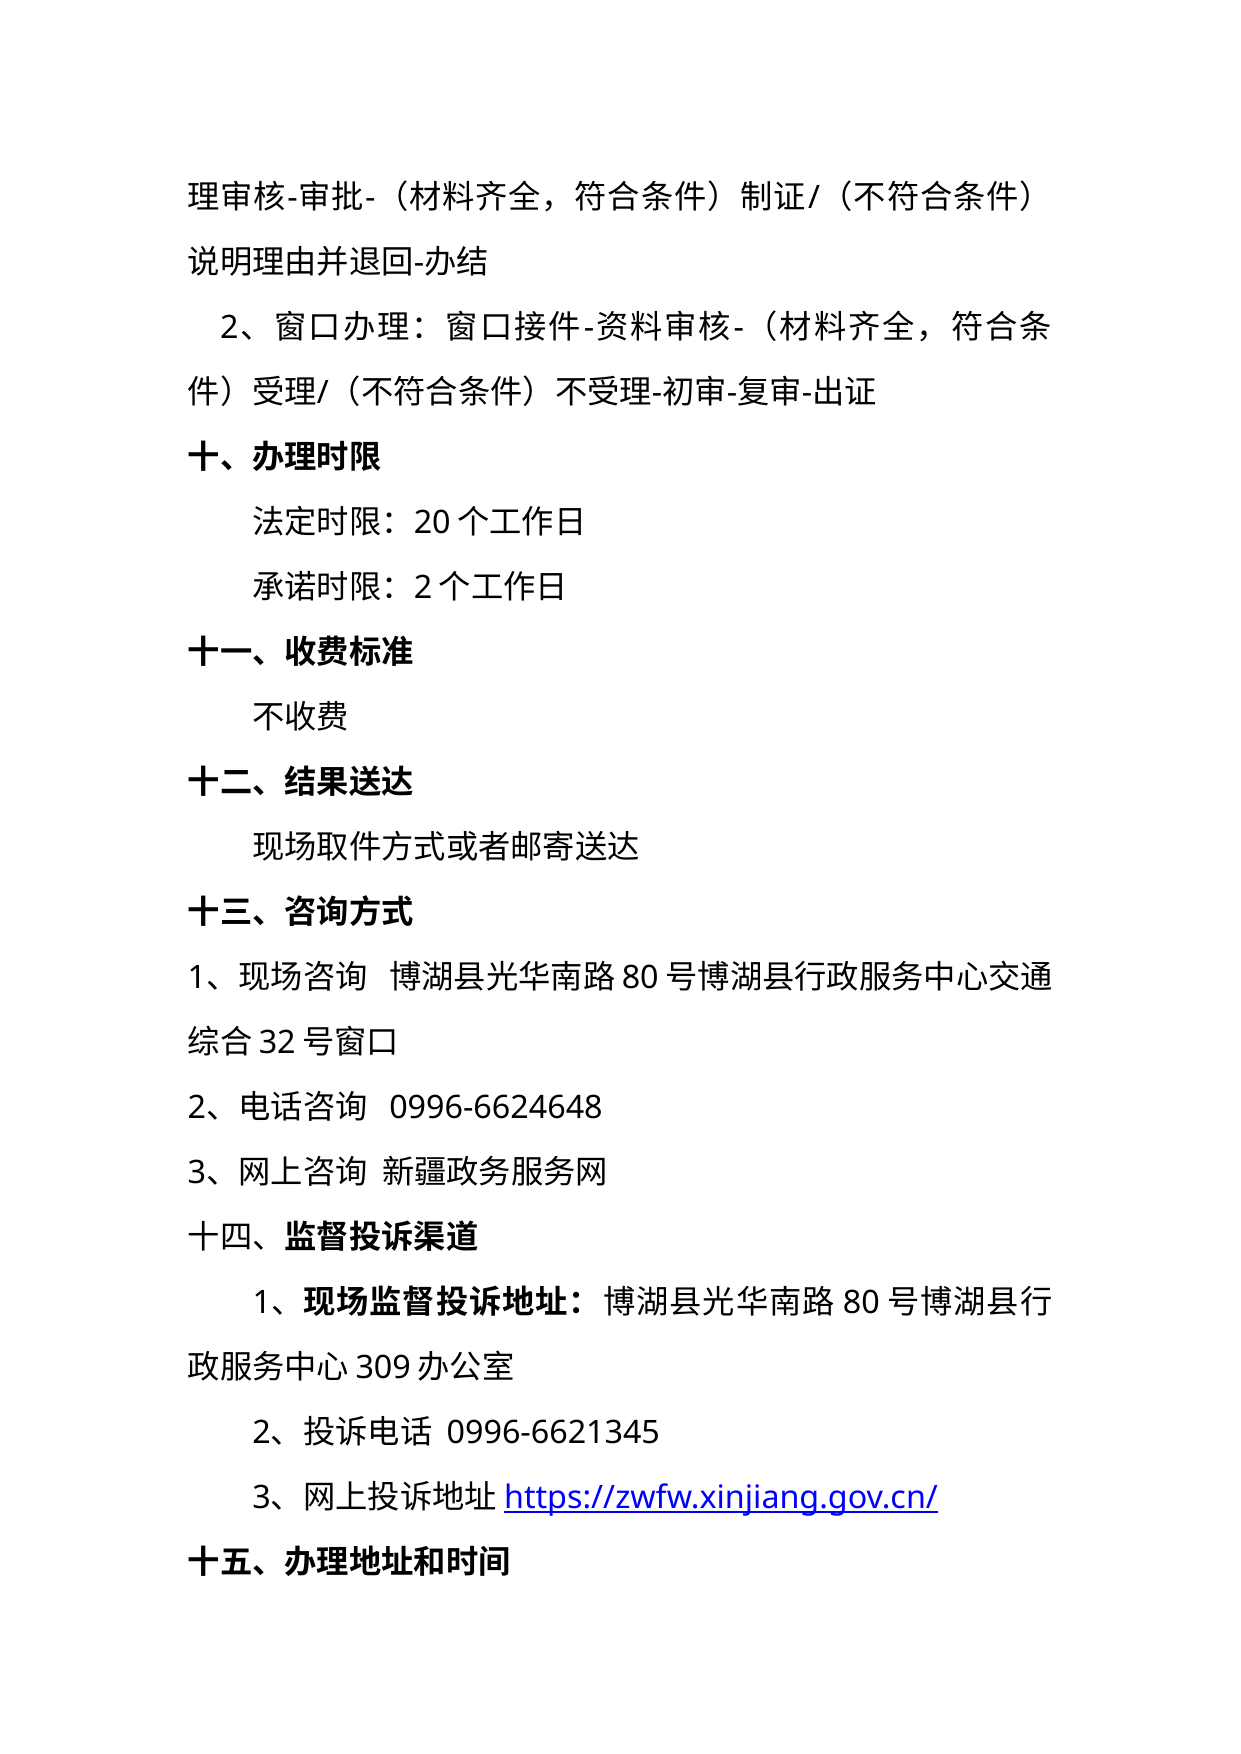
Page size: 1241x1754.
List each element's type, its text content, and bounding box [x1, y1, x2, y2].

list 咨询方式 [187, 877, 1053, 942]
list 承诺时限：2个工作日 [187, 552, 1053, 617]
list 网上咨询 新疆政务服务网 [187, 1137, 1053, 1202]
list 十五、办理地址和时间 [187, 1527, 1053, 1592]
list 电话咨询 0996-6624648 [187, 1072, 1053, 1137]
list 结果送达 [187, 747, 1053, 812]
list 2、窗口办理：窗口接件-资料审核-（材料齐全，符合条件）受理/（不符合条件）不受理-初审-复审-出证 [187, 292, 1053, 422]
list 收费标准 [187, 617, 1053, 682]
list 现场监督投诉地址：博湖县光华南路80号博湖县行政服务中心309办公室 [187, 1267, 1053, 1397]
list 现场取件方式或者邮寄送达 [187, 812, 1053, 877]
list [187, 162, 1053, 292]
list 投诉电话 0996-6621345 [187, 1397, 1053, 1462]
list 网上投诉地址 https://zwfw.xinjiang.gov.cn/ [187, 1462, 1053, 1527]
list 现场咨询 博湖县光华南路80号博湖县行政服务中心交通综合32号窗口 [187, 942, 1053, 1072]
list 不收费 [187, 682, 1053, 747]
list 监督投诉渠道 [187, 1202, 1053, 1267]
list 十、办理时限 [187, 422, 1053, 487]
list 法定时限：20个工作日 [187, 487, 1053, 552]
